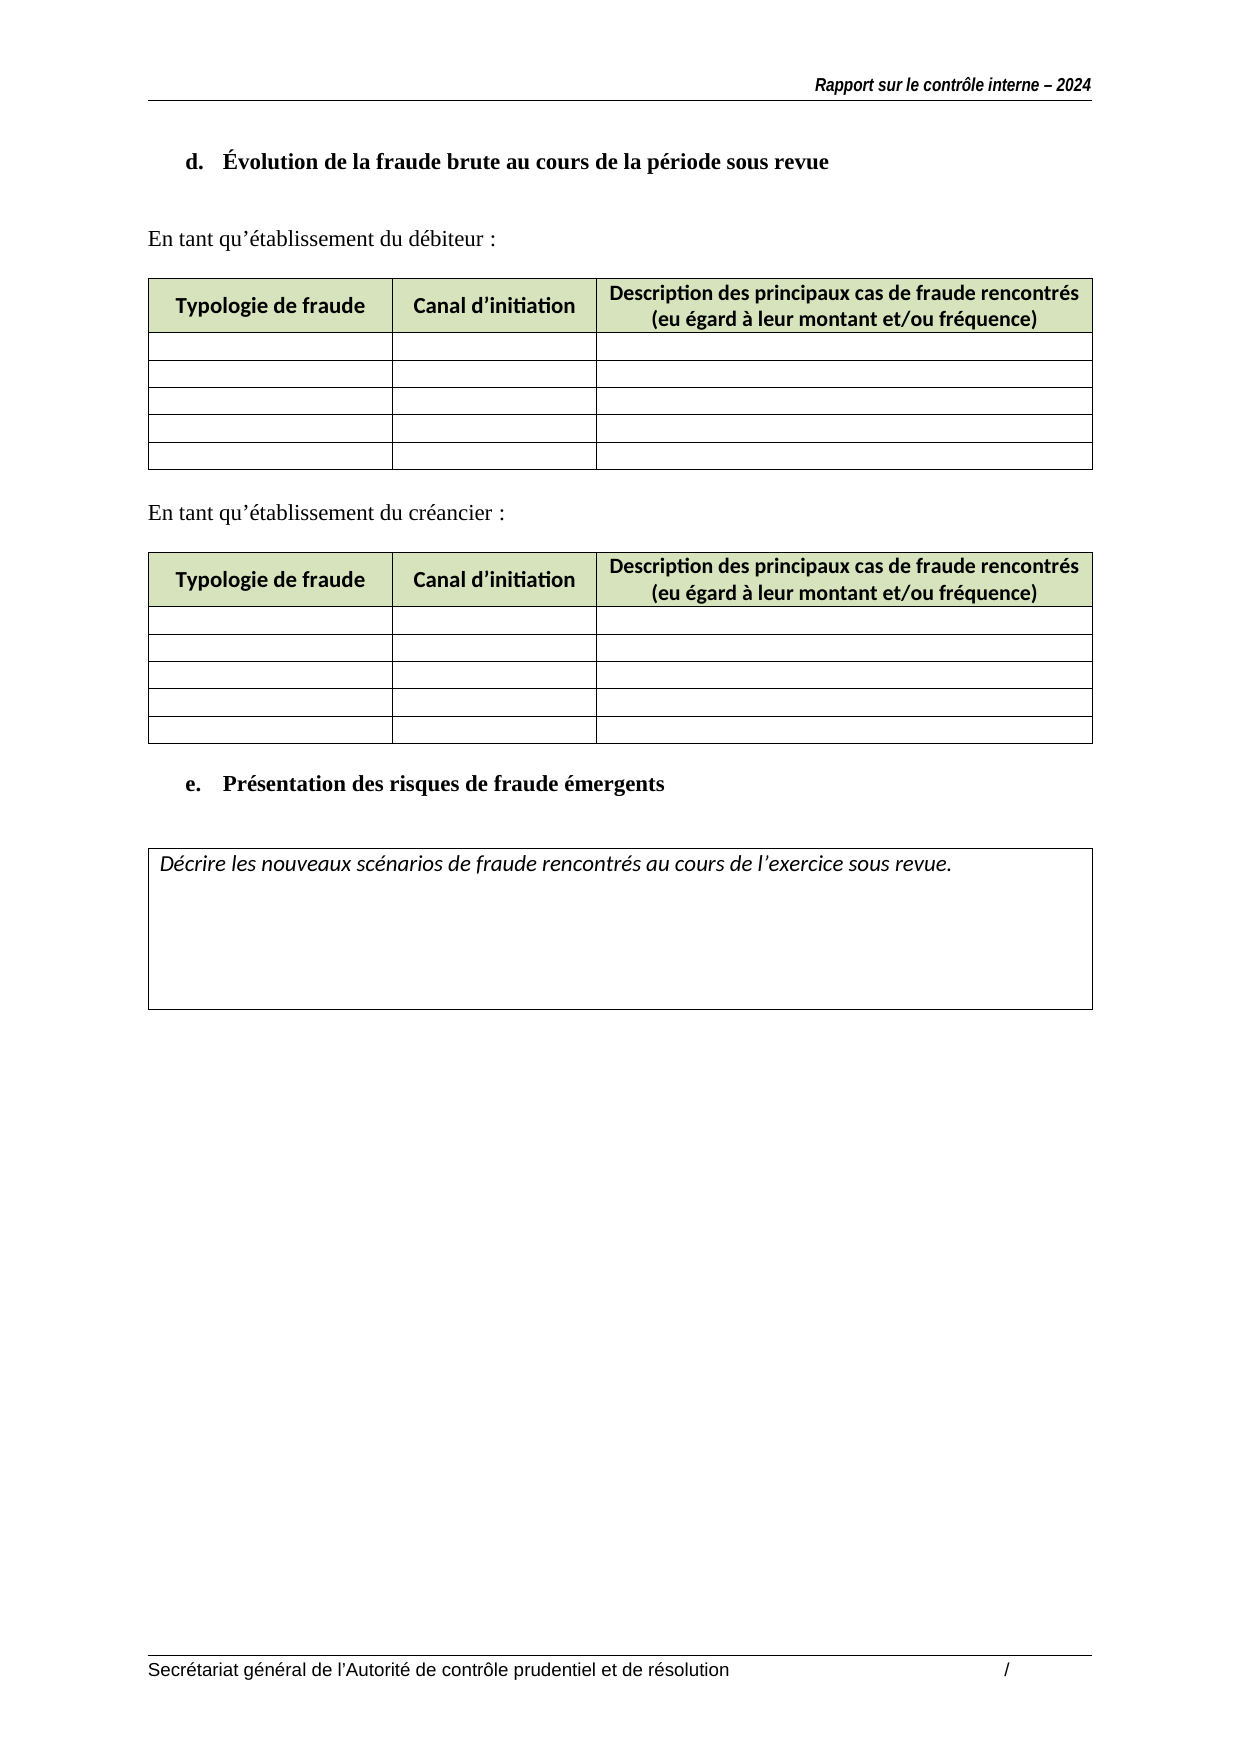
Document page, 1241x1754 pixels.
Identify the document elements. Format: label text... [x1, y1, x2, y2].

table_header Canal d’initiation [393, 279, 596, 332]
table_cell [393, 333, 596, 359]
table_cell [149, 635, 392, 661]
table_cell [393, 415, 596, 442]
list Évolution de la fraude brute au cours de la période sous revue [185, 148, 1092, 174]
table_cell [393, 388, 596, 414]
table_cell [597, 333, 1092, 359]
table_cell [393, 635, 596, 661]
table_header Description des principaux cas de fraude rencontrés (eu égard à leur montant et/ou fréquence) [597, 553, 1092, 606]
table_header Description des principaux cas de fraude rencontrés (eu égard à leur montant et/ou fréquence) [597, 279, 1092, 332]
table_cell [149, 607, 392, 633]
table_cell [393, 607, 596, 633]
table_cell [597, 361, 1092, 387]
table_cell [149, 717, 392, 743]
table_cell [597, 662, 1092, 688]
table_cell [149, 333, 392, 359]
table_cell [393, 443, 596, 469]
table_header Canal d’initiation [393, 553, 596, 606]
table_cell [597, 717, 1092, 743]
text En tant qu’établissement du créancier : [148, 499, 1092, 525]
table_cell [393, 717, 596, 743]
list Présentation des risques de fraude émergents [185, 770, 1092, 797]
table_cell [393, 662, 596, 688]
table_cell [149, 662, 392, 688]
table_cell [149, 415, 392, 442]
table_cell [393, 361, 596, 387]
table_cell [597, 635, 1092, 661]
table_cell [597, 443, 1092, 469]
table_header Décrire les nouveaux scénarios de fraude rencontrés au cours de l’exercice sous revue. [149, 849, 1092, 1009]
table_cell [393, 689, 596, 716]
table_cell [597, 607, 1092, 633]
table_cell [149, 689, 392, 716]
table_cell [149, 361, 392, 387]
table_cell [597, 415, 1092, 442]
table_header Typologie de fraude [149, 553, 392, 606]
table_cell [597, 689, 1092, 716]
table_header Typologie de fraude [149, 279, 392, 332]
table_cell [149, 443, 392, 469]
text En tant qu’établissement du débiteur : [148, 225, 1092, 251]
table_cell [597, 388, 1092, 414]
table_cell [149, 388, 392, 414]
